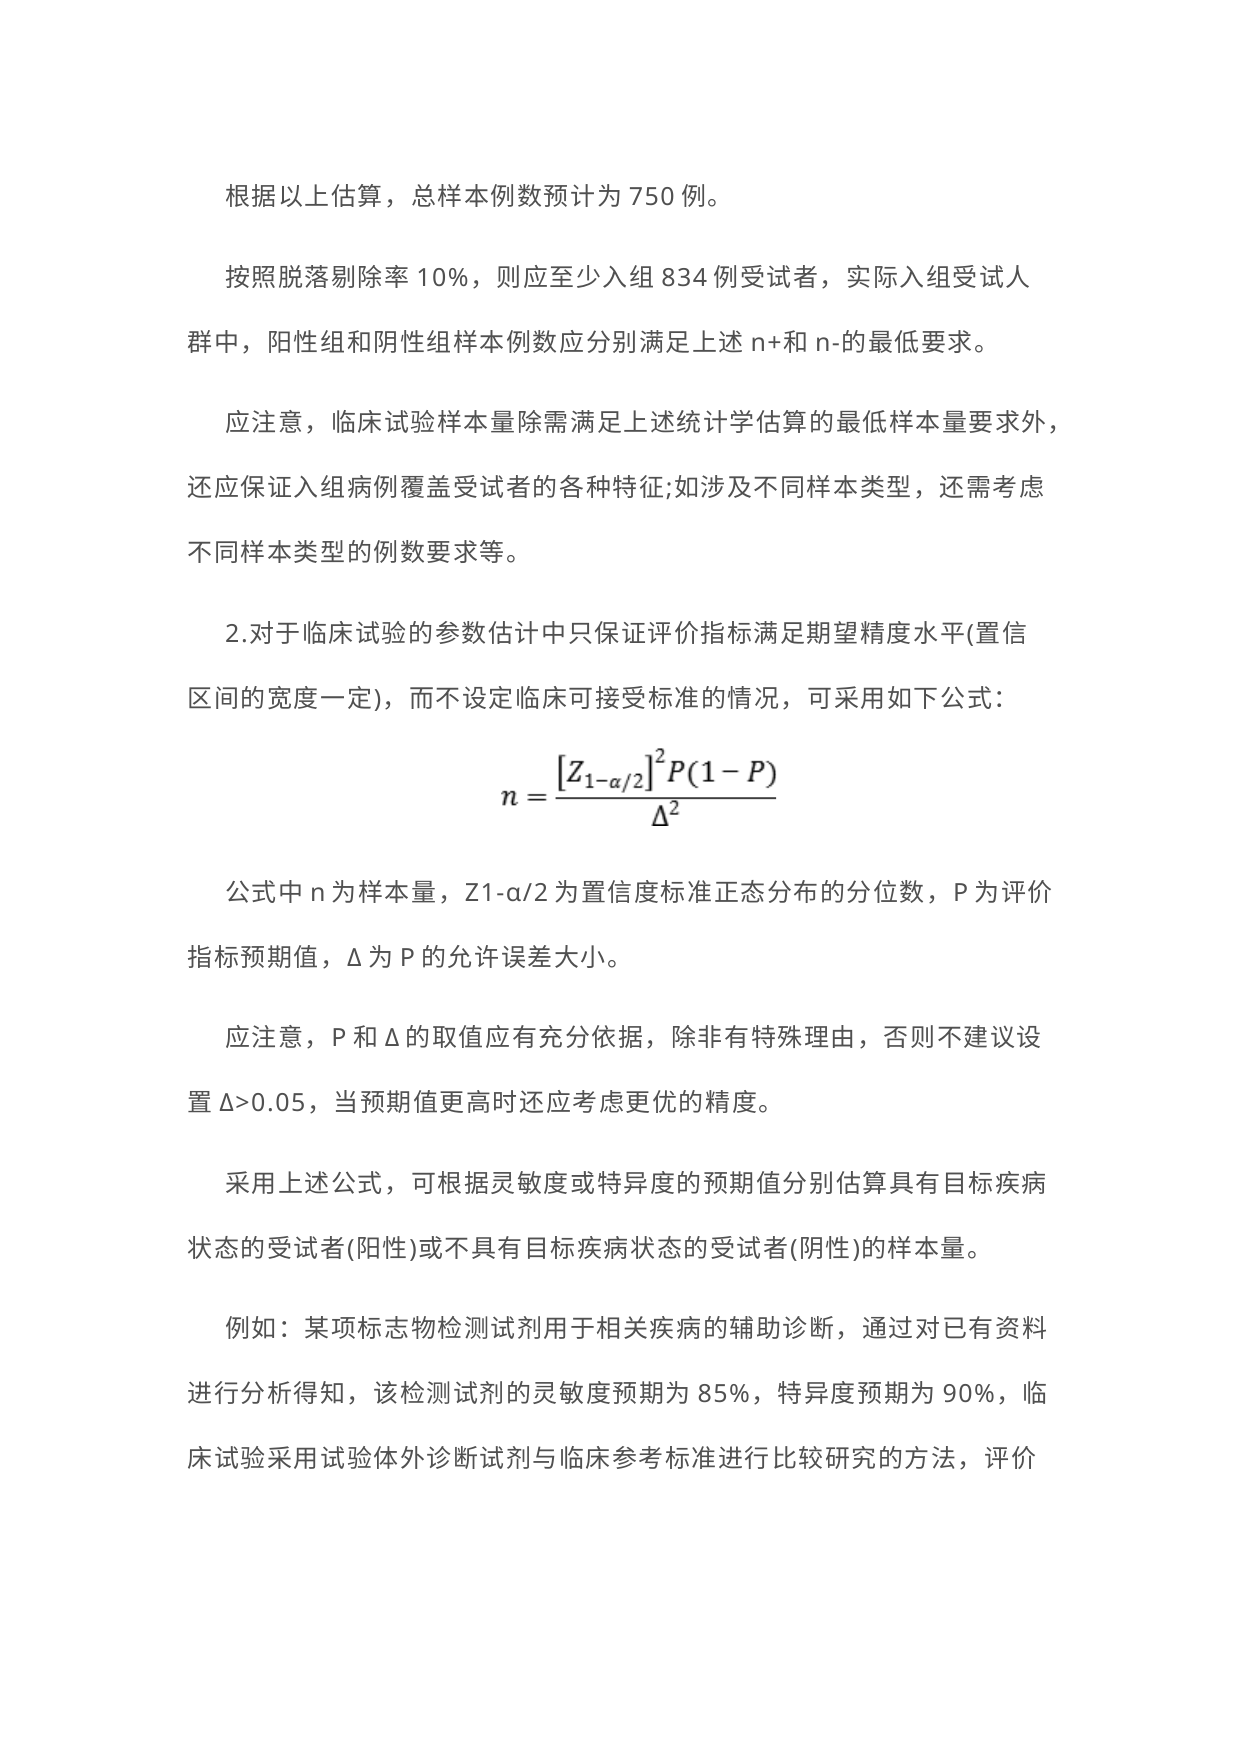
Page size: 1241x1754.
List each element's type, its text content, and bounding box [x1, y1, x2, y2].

text 按照脱落剔除率10%，则应至少入组834例受试者，实际入组受试人群中，阳性组和阴性组样本例数应分别满足上述n+和n-的最低要求。 [187, 243, 1053, 373]
text 根据以上估算，总样本例数预计为750例。 [187, 162, 1053, 227]
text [187, 1294, 1053, 1489]
text 应注意，临床试验样本量除需满足上述统计学估算的最低样本量要求外，还应保证入组病例覆盖受试者的各种特征;如涉及不同样本类型，还需考虑不同样本类型的例数要求等。 [187, 388, 1053, 583]
text 应注意，P和Δ的取值应有充分依据，除非有特殊理由，否则不建议设置Δ>0.05，当预期值更高时还应考虑更优的精度。 [187, 1003, 1053, 1133]
text 公式中n为样本量，Z1-α/2为置信度标准正态分布的分位数，P为评价指标预期值，Δ为P的允许误差大小。 [187, 858, 1053, 988]
picture [501, 744, 777, 826]
text 2.对于临床试验的参数估计中只保证评价指标满足期望精度水平(置信区间的宽度一定)，而不设定临床可接受标准的情况，可采用如下公式： [187, 599, 1053, 729]
text 采用上述公式，可根据灵敏度或特异度的预期值分别估算具有目标疾病状态的受试者(阳性)或不具有目标疾病状态的受试者(阴性)的样本量。 [187, 1149, 1053, 1279]
